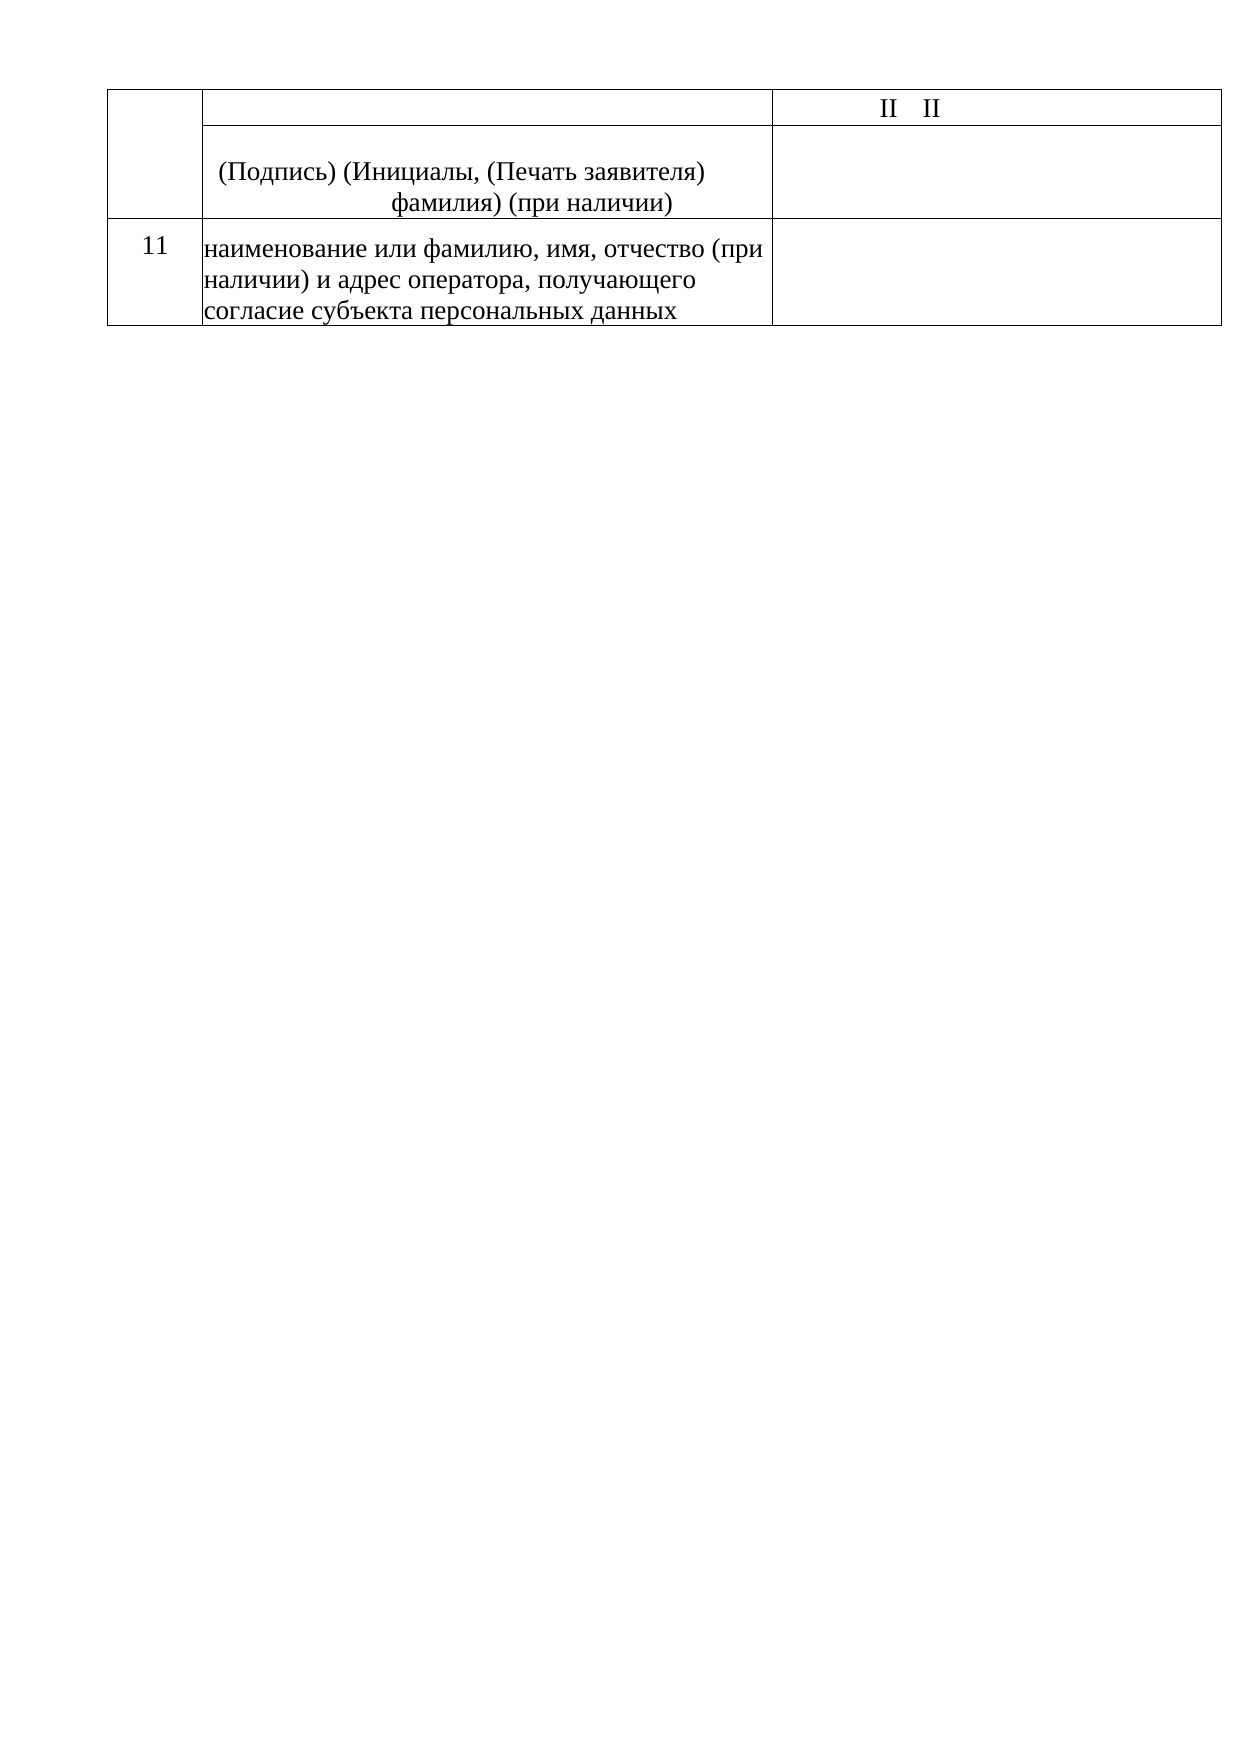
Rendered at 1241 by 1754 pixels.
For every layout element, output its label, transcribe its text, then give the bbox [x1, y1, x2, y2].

table_cell [773, 219, 1221, 325]
table_cell [773, 126, 1221, 218]
table_header [203, 90, 772, 125]
table_cell наименование или фамилию, имя, отчество (при наличии) и адрес оператора, получающего согласие субъекта персональных данных [203, 219, 772, 325]
table_header [108, 90, 202, 218]
table_cell 11 [108, 219, 202, 325]
table_cell (Подпись) (Инициалы, (Печать заявителя) фамилия) (при наличии) [203, 126, 772, 218]
table_header II II [773, 90, 1221, 125]
